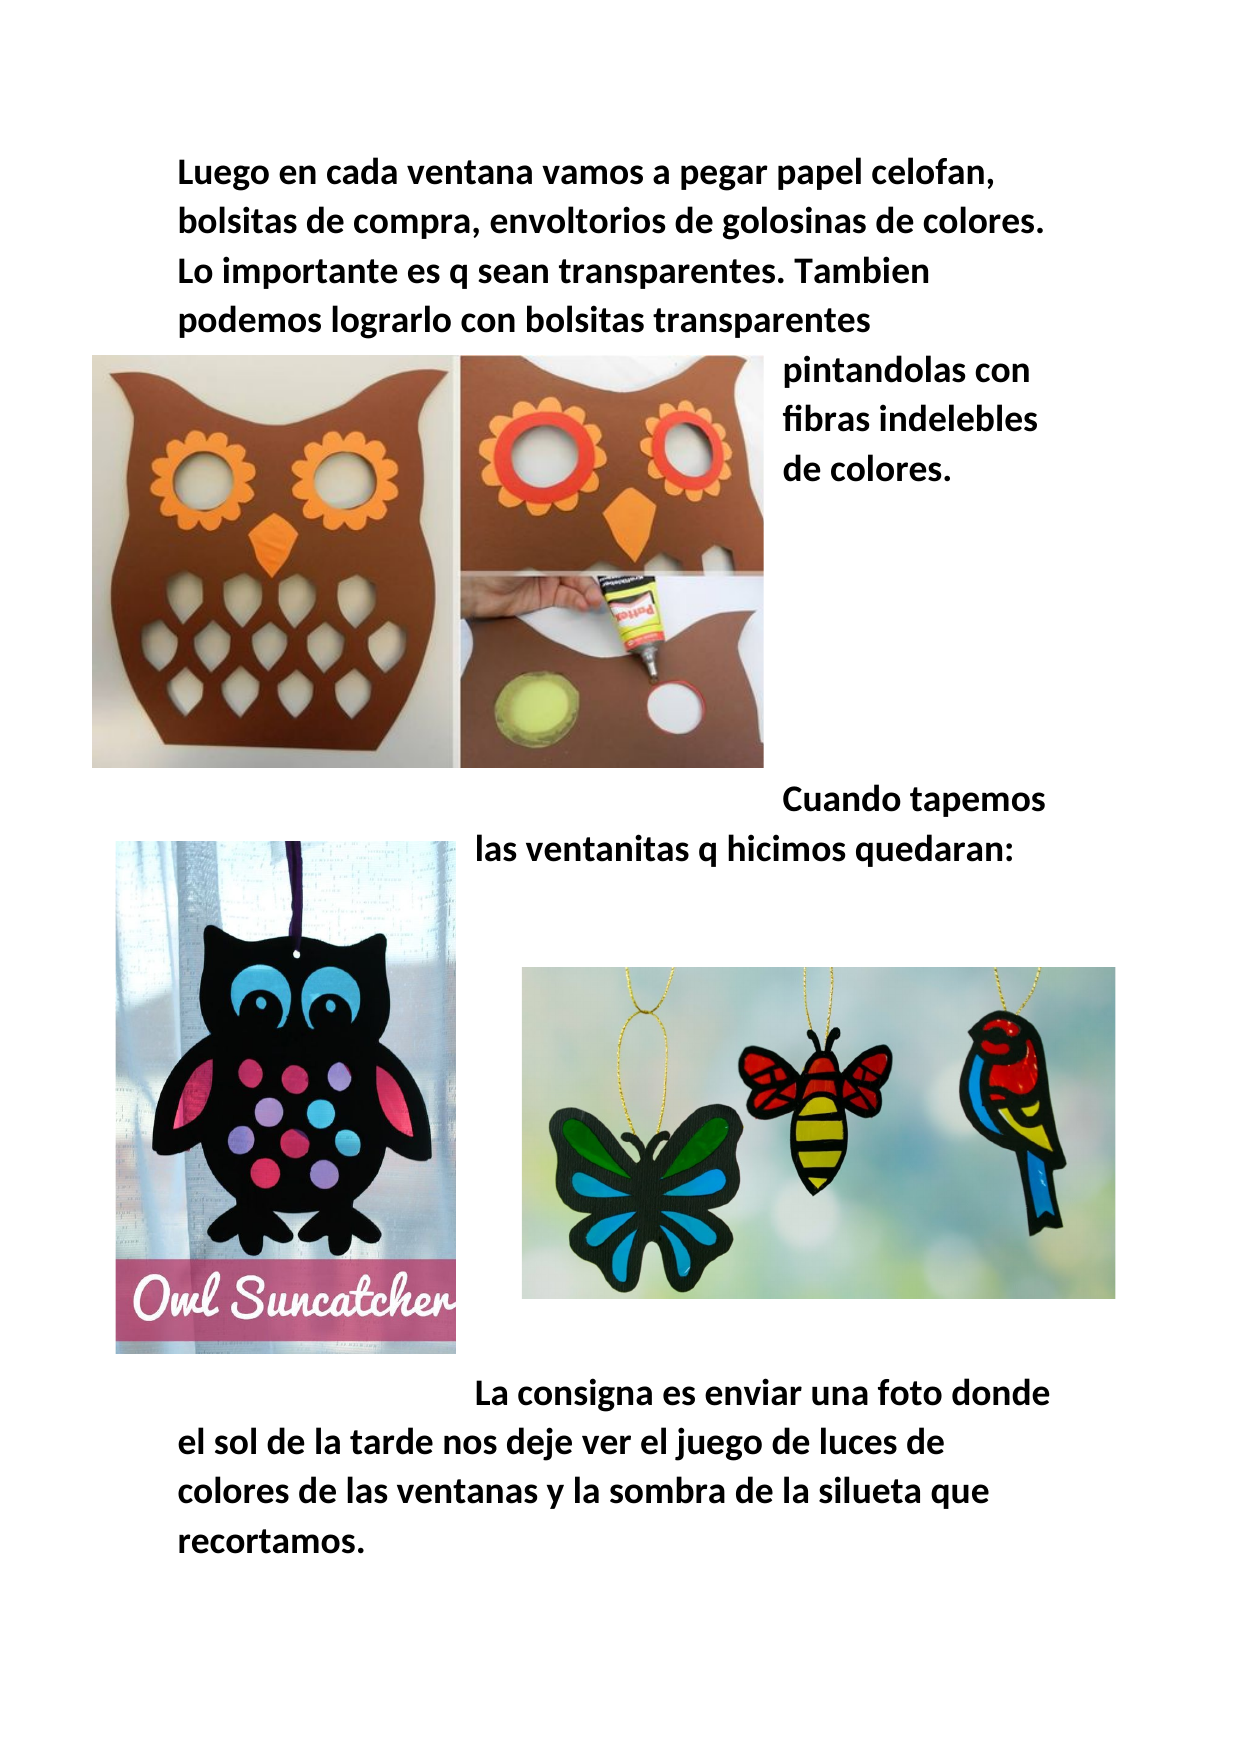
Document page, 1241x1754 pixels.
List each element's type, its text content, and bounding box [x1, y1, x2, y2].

text Luego en cada ventana vamos a pegar papel celofan, bolsitas de compra, envoltorios de golosinas de colores. Lo importante es q sean transparentes. Tambien podemos lograrlo con bolsitas transparentes pintandolas con fibras indelebles de colores. [177, 148, 1063, 490]
text Cuando tapemos las ventanitas q hicimos quedaran: [177, 775, 1063, 871]
picture [115, 841, 457, 1354]
picture [92, 355, 764, 768]
picture [521, 967, 1115, 1299]
text La consigna es enviar una foto donde el sol de la tarde nos deje ver el juego de luces de colores de las ventanas y la sombra de la silueta que recortamos. [177, 1089, 1063, 1563]
